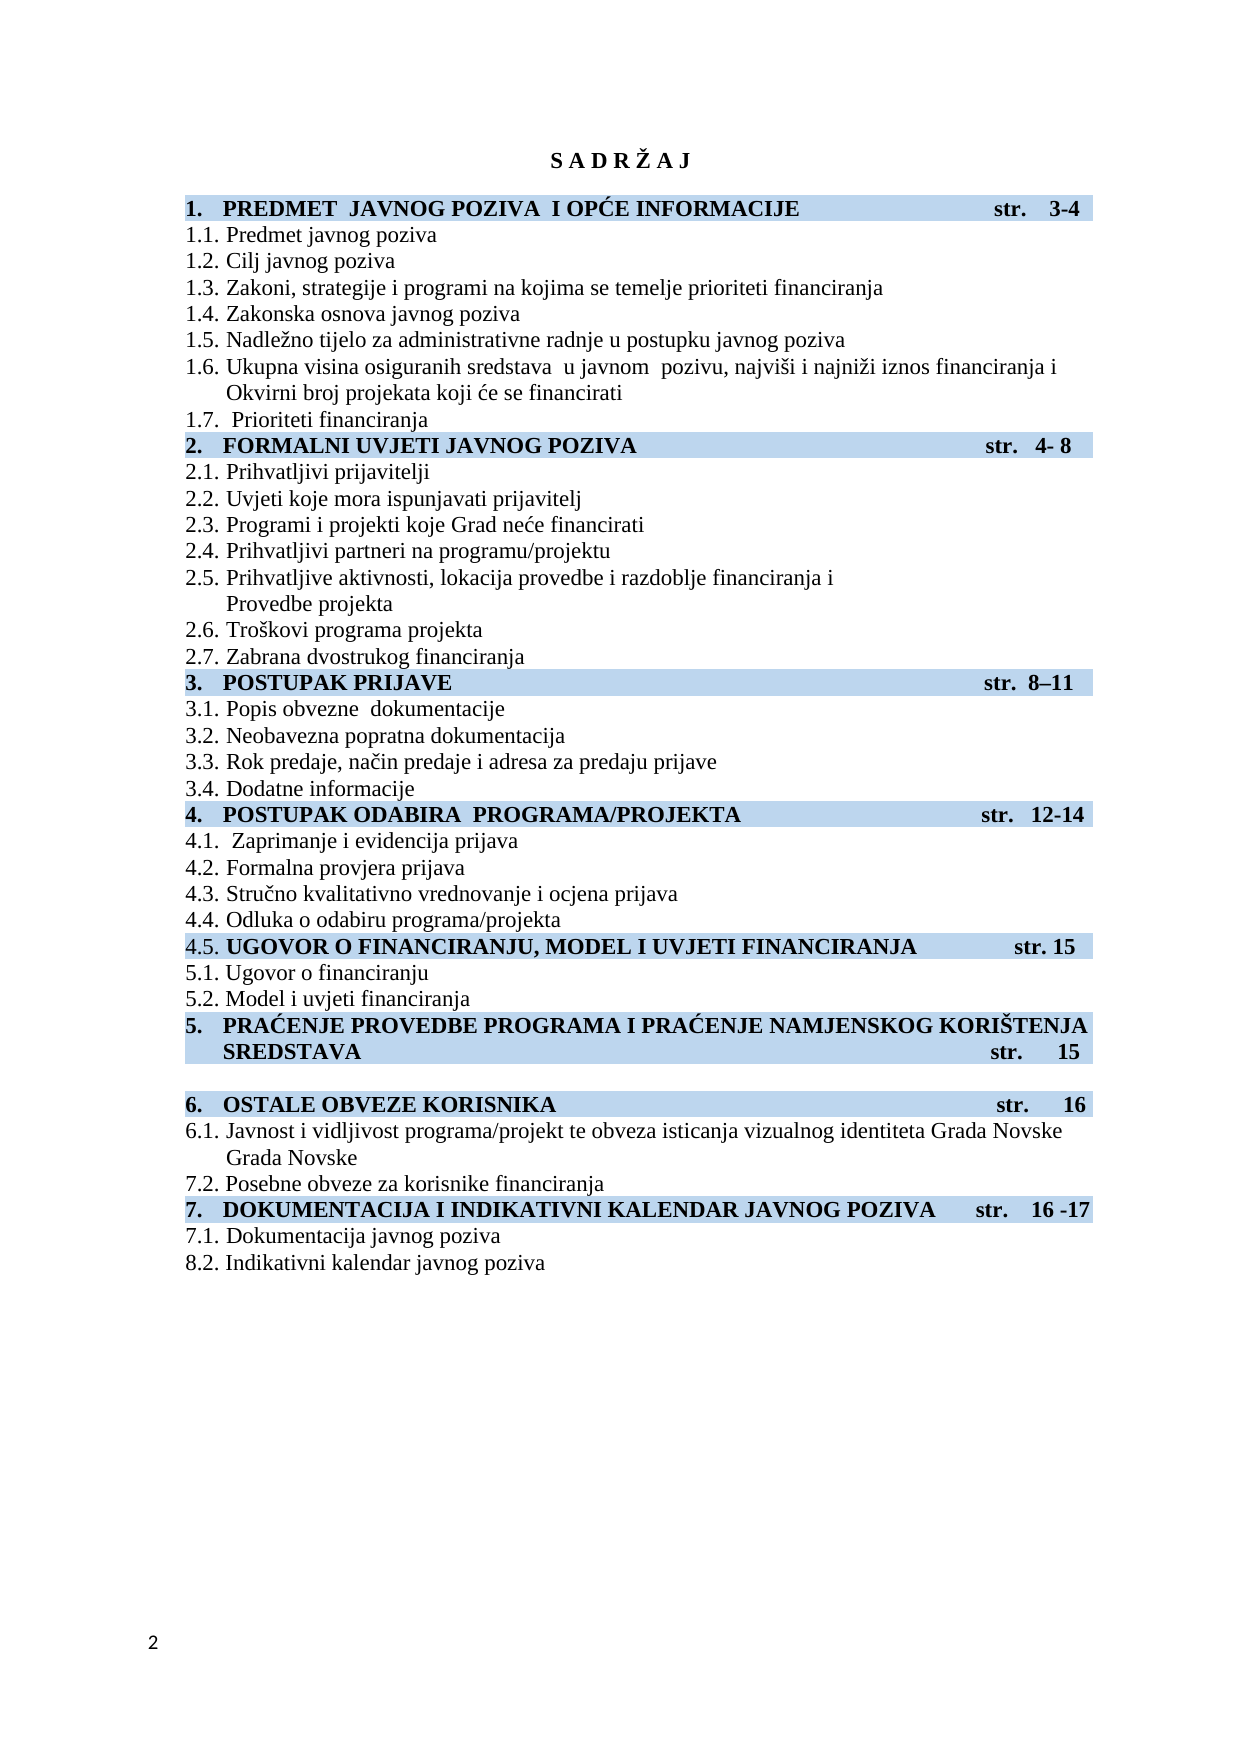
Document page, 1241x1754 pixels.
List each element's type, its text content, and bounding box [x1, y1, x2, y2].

list Prioriteti financiranja [185, 406, 1093, 432]
list Neobavezna popratna dokumentacija [185, 722, 1093, 748]
list Provedbe projekta [226, 590, 1093, 616]
list 5.1. Ugovor o financiranju [185, 959, 1093, 985]
list Dodatne informacije [185, 774, 1093, 801]
text S A D R Ž A J [148, 148, 1093, 174]
list Zakonska osnova javnog poziva [185, 300, 1093, 327]
list UGOVOR O FINANCIRANJU, MODEL I UVJETI FINANCIRANJA str. 15 [185, 933, 1093, 959]
list DOKUMENTACIJA I INDIKATIVNI KALENDAR JAVNOG POZIVA str. 16 -17 [185, 1196, 1093, 1223]
list Prihvatljivi partneri na programu/projektu [185, 537, 1093, 564]
list Okvirni broj projekata koji će se financirati [226, 379, 1093, 406]
list Prihvatljivi prijavitelji [185, 458, 1093, 485]
list Uvjeti koje mora ispunjavati prijavitelj [185, 485, 1093, 511]
list PRAĆENJE PROVEDBE PROGRAMA I PRAĆENJE NAMJENSKOG KORIŠTENJA SREDSTAVA str. 15 [185, 1012, 1093, 1064]
list Zabrana dvostrukog financiranja [185, 643, 1093, 669]
list Dokumentacija javnog poziva [185, 1223, 1093, 1249]
list 8.2. Indikativni kalendar javnog poziva [185, 1249, 1093, 1275]
list Rok predaje, način predaje i adresa za predaju prijave [185, 748, 1093, 774]
list Formalna provjera prijava [185, 854, 1093, 880]
list Predmet javnog poziva [185, 221, 1093, 247]
list 7.2. Posebne obveze za korisnike financiranja [185, 1170, 1093, 1196]
list Odluka o odabiru programa/projekta [185, 906, 1093, 933]
list Nadležno tijelo za administrativne radnje u postupku javnog poziva [185, 327, 1093, 353]
list Grada Novske [226, 1143, 1093, 1170]
list Cilj javnog poziva [185, 247, 1093, 274]
list Troškovi programa projekta [185, 616, 1093, 643]
list Prihvatljive aktivnosti, lokacija provedbe i razdoblje financiranja i [185, 564, 1093, 590]
list Zaprimanje i evidencija prijava [185, 827, 1093, 854]
list Popis obvezne dokumentacije [185, 696, 1093, 722]
list Programi i projekti koje Grad neće financirati [185, 511, 1093, 537]
list OSTALE OBVEZE KORISNIKA str. 16 [185, 1091, 1093, 1117]
list POSTUPAK ODABIRA PROGRAMA/PROJEKTA str. 12-14 [185, 801, 1093, 827]
list PREDMET JAVNOG POZIVA I OPĆE INFORMACIJE str. 3-4 [185, 195, 1093, 221]
list FORMALNI UVJETI JAVNOG POZIVA str. 4- 8 [185, 432, 1093, 458]
list Stručno kvalitativno vrednovanje i ocjena prijava [185, 880, 1093, 906]
list POSTUPAK PRIJAVE str. 8–11 [185, 669, 1093, 696]
list 5.2. Model i uvjeti financiranja [185, 985, 1093, 1012]
list Ukupna visina osiguranih sredstava u javnom pozivu, najviši i najniži iznos financiranja i [185, 353, 1093, 379]
list Javnost i vidljivost programa/projekt te obveza isticanja vizualnog identiteta Grada Novske [185, 1117, 1093, 1143]
list Zakoni, strategije i programi na kojima se temelje prioriteti financiranja [185, 274, 1093, 300]
